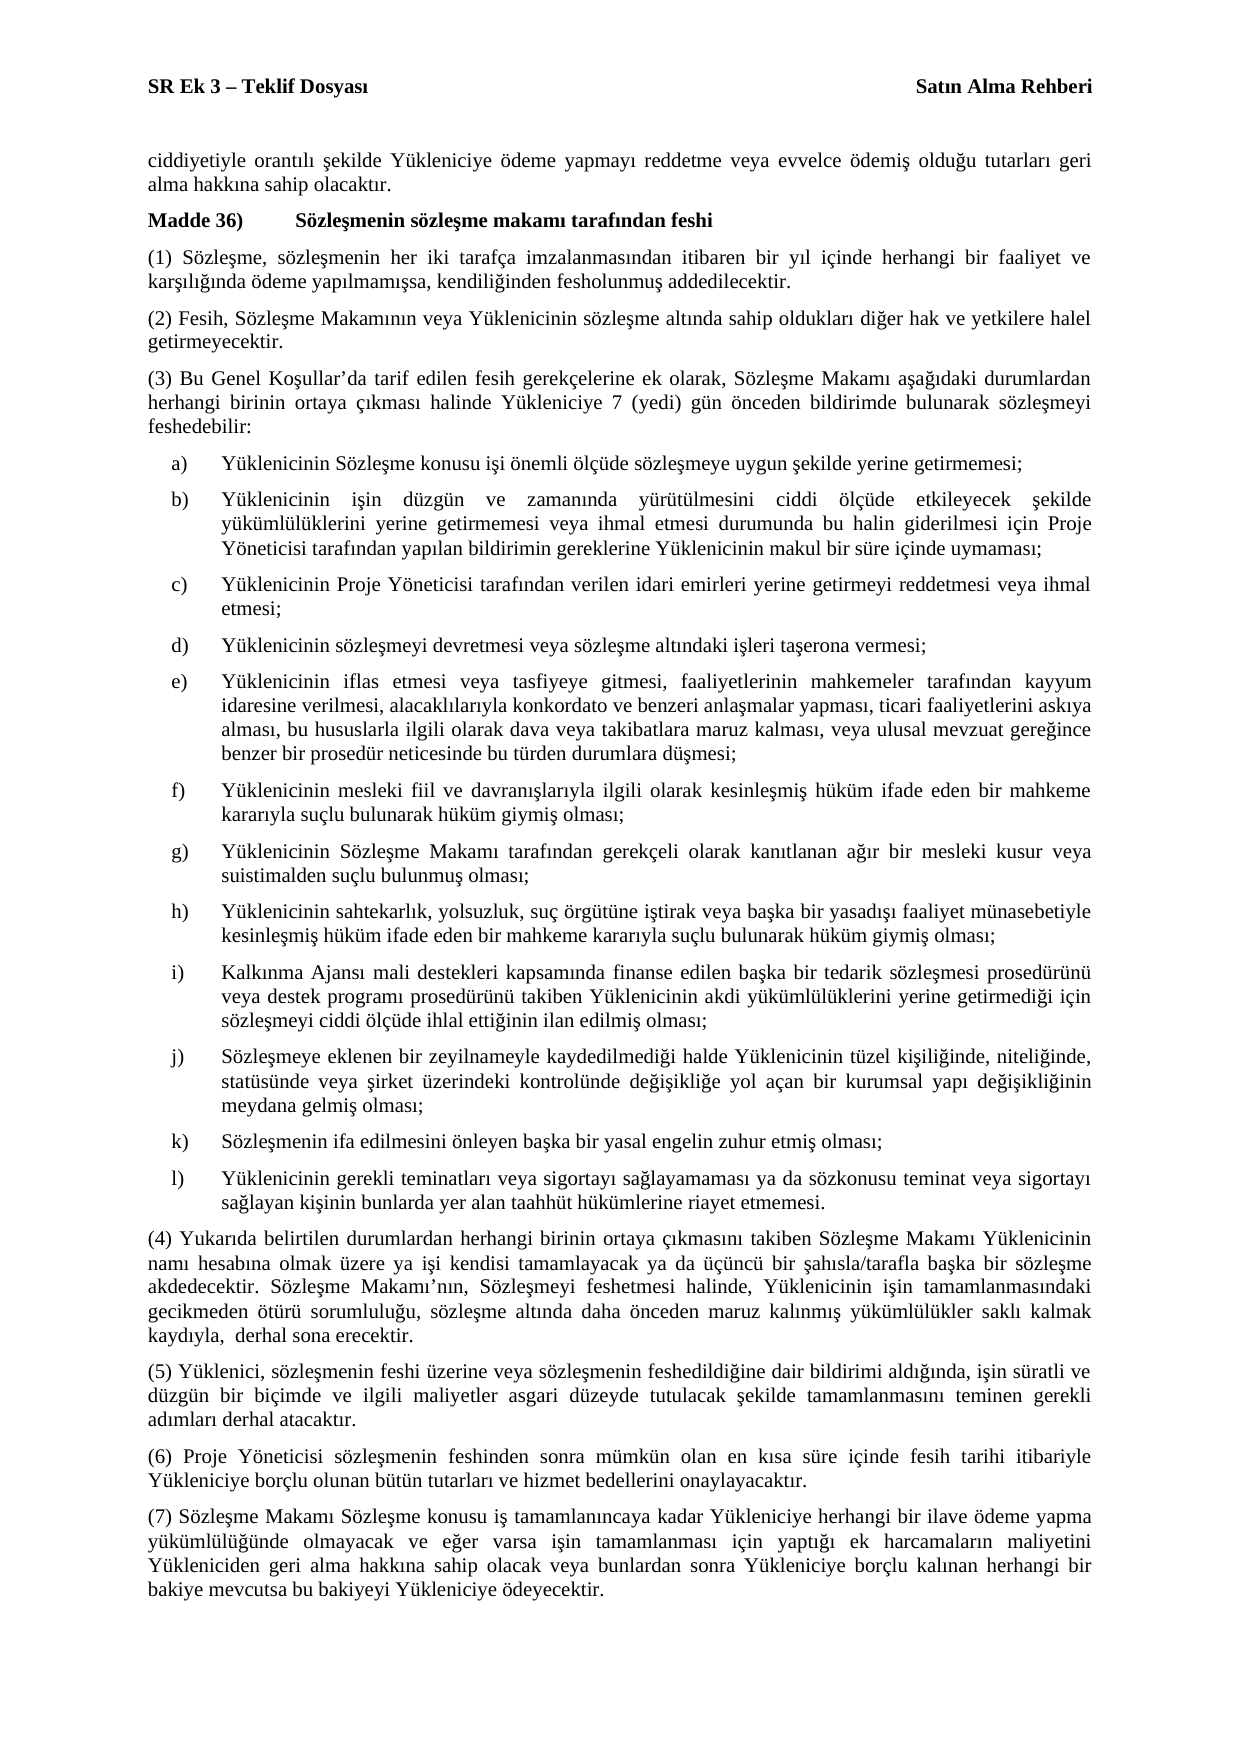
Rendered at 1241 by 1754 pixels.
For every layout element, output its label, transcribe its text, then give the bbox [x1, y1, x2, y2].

text (2) Fesih, Sözleşme Makamının veya Yüklenicinin sözleşme altında sahip oldukları diğer hak ve yetkilere halel getirmeyecektir. [148, 305, 1093, 353]
text (3) Bu Genel Koşullar’da tarif edilen fesih gerekçelerine ek olarak, Sözleşme Makamı aşağıdaki durumlardan herhangi birinin ortaya çıkması halinde Yükleniciye 7 (yedi) gün önceden bildirimde bulunarak sözleşmeyi feshedebilir: [148, 366, 1093, 438]
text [148, 148, 1093, 196]
list Sözleşmenin ifa edilmesini önleyen başka bir yasal engelin zuhur etmiş olması; [171, 1129, 1093, 1153]
list Yüklenicinin işin düzgün ve zamanında yürütülmesini ciddi ölçüde etkileyecek şekilde yükümlülüklerini yerine getirmemesi veya ihmal etmesi durumunda bu halin giderilmesi için Proje Yöneticisi tarafından yapılan bildirimin gereklerine Yüklenicinin makul bir süre içinde uymaması; [171, 487, 1093, 559]
list Yüklenicinin sözleşmeyi devretmesi veya sözleşme altındaki işleri taşerona vermesi; [171, 633, 1093, 657]
list Kalkınma Ajansı mali destekleri kapsamında finanse edilen başka bir tedarik sözleşmesi prosedürünü veya destek programı prosedürünü takiben Yüklenicinin akdi yükümlülüklerini yerine getirmediği için sözleşmeyi ciddi ölçüde ihlal ettiğinin ilan edilmiş olması; [171, 960, 1093, 1032]
list Yüklenicinin sahtekarlık, yolsuzluk, suç örgütüne iştirak veya başka bir yasadışı faaliyet münasebetiyle kesinleşmiş hüküm ifade eden bir mahkeme kararıyla suçlu bulunarak hüküm giymiş olması; [171, 899, 1093, 947]
list Yüklenicinin iflas etmesi veya tasfiyeye gitmesi, faaliyetlerinin mahkemeler tarafından kayyum idaresine verilmesi, alacaklılarıyla konkordato ve benzeri anlaşmalar yapması, ticari faaliyetlerini askıya alması, bu hususlarla ilgili olarak dava veya takibatlara maruz kalması, veya ulusal mevzuat gereğince benzer bir prosedür neticesinde bu türden durumlara düşmesi; [171, 669, 1093, 765]
list Sözleşmenin sözleşme makamı tarafından feshi [148, 208, 1093, 232]
list Sözleşmeye eklenen bir zeyilnameyle kaydedilmediği halde Yüklenicinin tüzel kişiliğinde, niteliğinde, statüsünde veya şirket üzerindeki kontrolünde değişikliğe yol açan bir kurumsal yapı değişikliğinin meydana gelmiş olması; [171, 1044, 1093, 1117]
list Yüklenicinin Sözleşme Makamı tarafından gerekçeli olarak kanıtlanan ağır bir mesleki kusur veya suistimalden suçlu bulunmuş olması; [171, 838, 1093, 887]
text (4) Yukarıda belirtilen durumlardan herhangi birinin ortaya çıkmasını takiben Sözleşme Makamı Yüklenicinin namı hesabına olmak üzere ya işi kendisi tamamlayacak ya da üçüncü bir şahısla/tarafla başka bir sözleşme akdedecektir. Sözleşme Makamı’nın, Sözleşmeyi feshetmesi halinde, Yüklenicinin işin tamamlanmasındaki gecikmeden ötürü sorumluluğu, sözleşme altında daha önceden maruz kalınmış yükümlülükler saklı kalmak kaydıyla, derhal sona erecektir. [148, 1226, 1093, 1347]
list Yüklenicinin gerekli teminatları veya sigortayı sağlayamaması ya da sözkonusu teminat veya sigortayı sağlayan kişinin bunlarda yer alan taahhüt hükümlerine riayet etmemesi. [171, 1166, 1093, 1214]
list Yüklenicinin mesleki fiil ve davranışlarıyla ilgili olarak kesinleşmiş hüküm ifade eden bir mahkeme kararıyla suçlu bulunarak hüküm giymiş olması; [171, 778, 1093, 826]
list Yüklenicinin Proje Yöneticisi tarafından verilen idari emirleri yerine getirmeyi reddetmesi veya ihmal etmesi; [171, 572, 1093, 620]
text (5) Yüklenici, sözleşmenin feshi üzerine veya sözleşmenin feshedildiğine dair bildirimi aldığında, işin süratli ve düzgün bir biçimde ve ilgili maliyetler asgari düzeyde tutulacak şekilde tamamlanmasını teminen gerekli adımları derhal atacaktır. [148, 1359, 1093, 1431]
text (1) Sözleşme, sözleşmenin her iki tarafça imzalanmasından itibaren bir yıl içinde herhangi bir faaliyet ve karşılığında ödeme yapılmamışsa, kendiliğinden fesholunmuş addedilecektir. [148, 245, 1093, 293]
text (6) Proje Yöneticisi sözleşmenin feshinden sonra mümkün olan en kısa süre içinde fesih tarihi itibariyle Yükleniciye borçlu olunan bütün tutarları ve hizmet bedellerini onaylayacaktır. [148, 1444, 1093, 1492]
list Yüklenicinin Sözleşme konusu işi önemli ölçüde sözleşmeye uygun şekilde yerine getirmemesi; [171, 451, 1093, 475]
text (7) Sözleşme Makamı Sözleşme konusu iş tamamlanıncaya kadar Yükleniciye herhangi bir ilave ödeme yapma yükümlülüğünde olmayacak ve eğer varsa işin tamamlanması için yaptığı ek harcamaların maliyetini Yükleniciden geri alma hakkına sahip olacak veya bunlardan sonra Yükleniciye borçlu kalınan herhangi bir bakiye mevcutsa bu bakiyeyi Yükleniciye ödeyecektir. [148, 1504, 1093, 1601]
